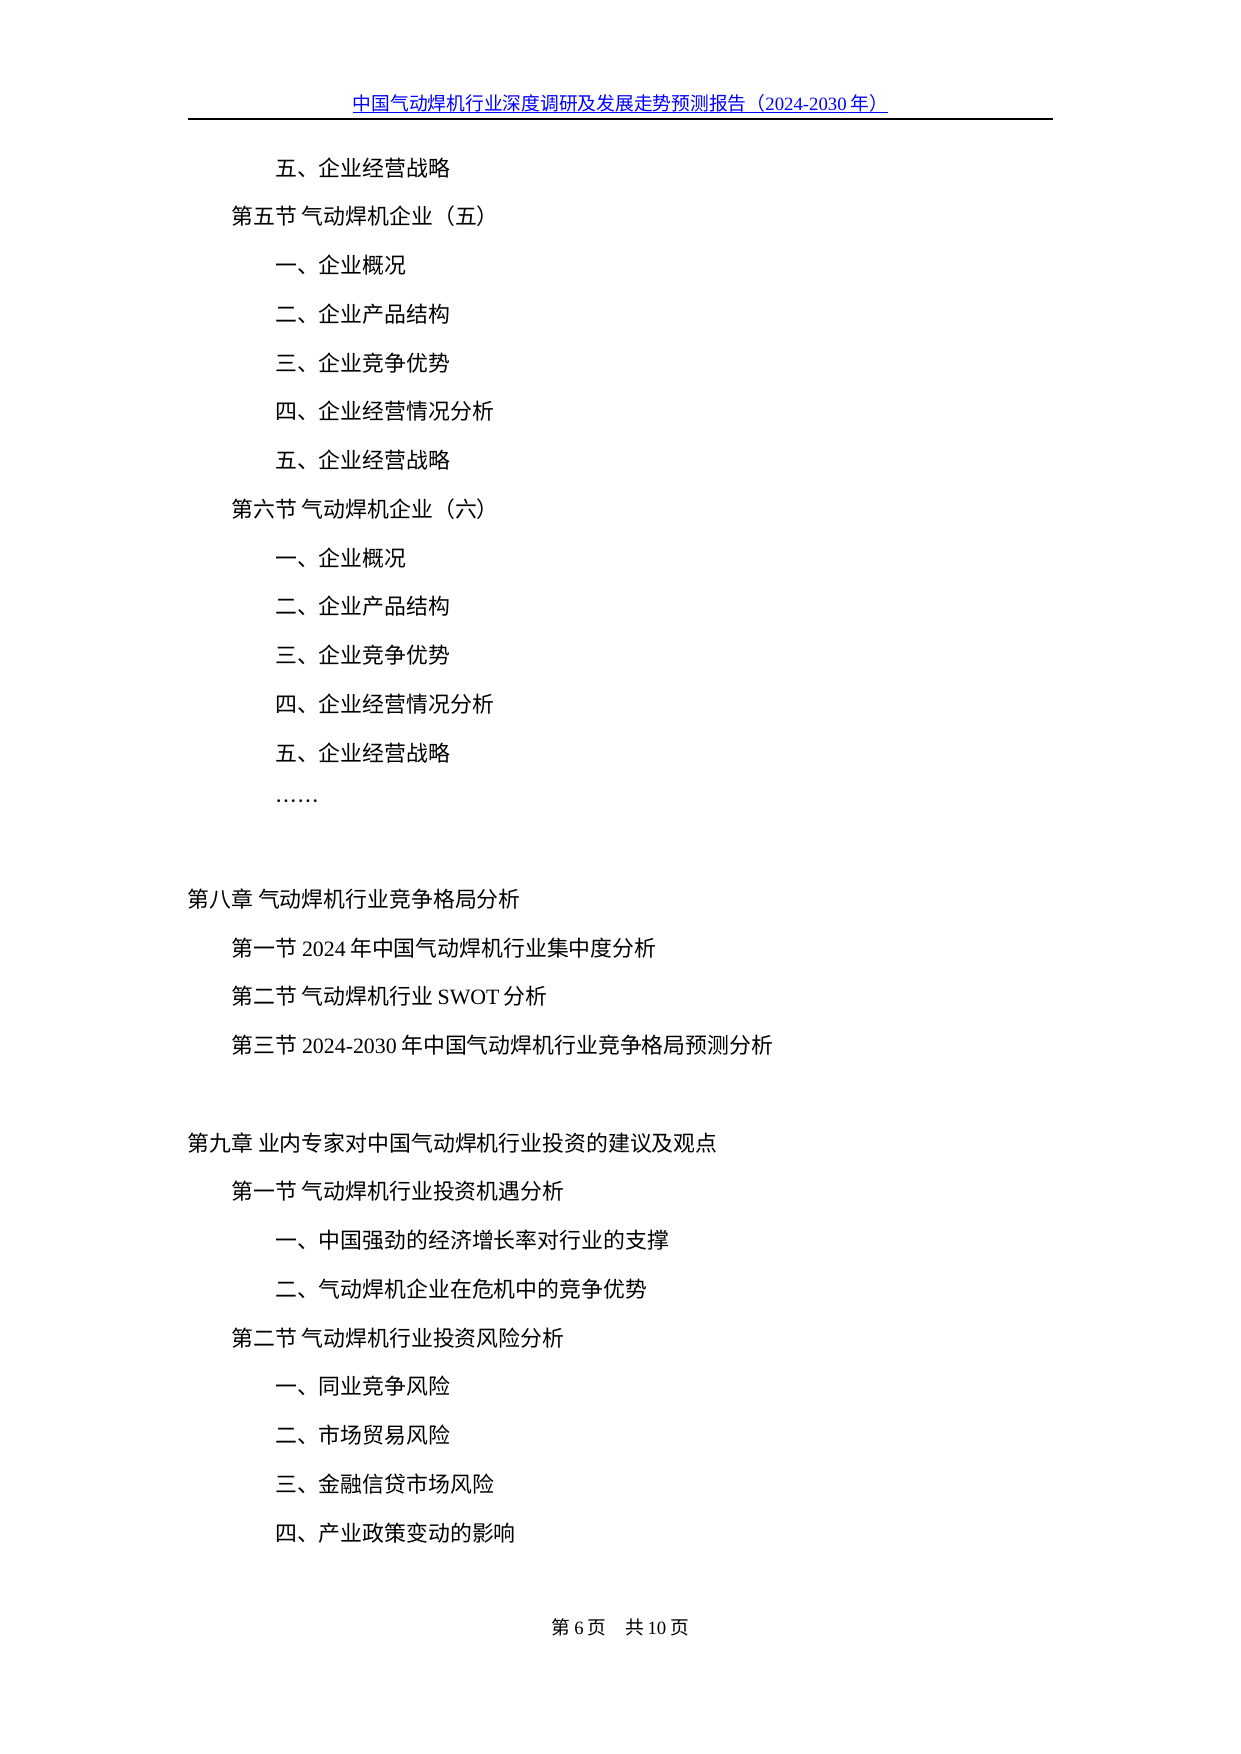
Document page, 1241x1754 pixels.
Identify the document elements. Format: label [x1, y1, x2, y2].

text [187, 150, 1053, 1548]
